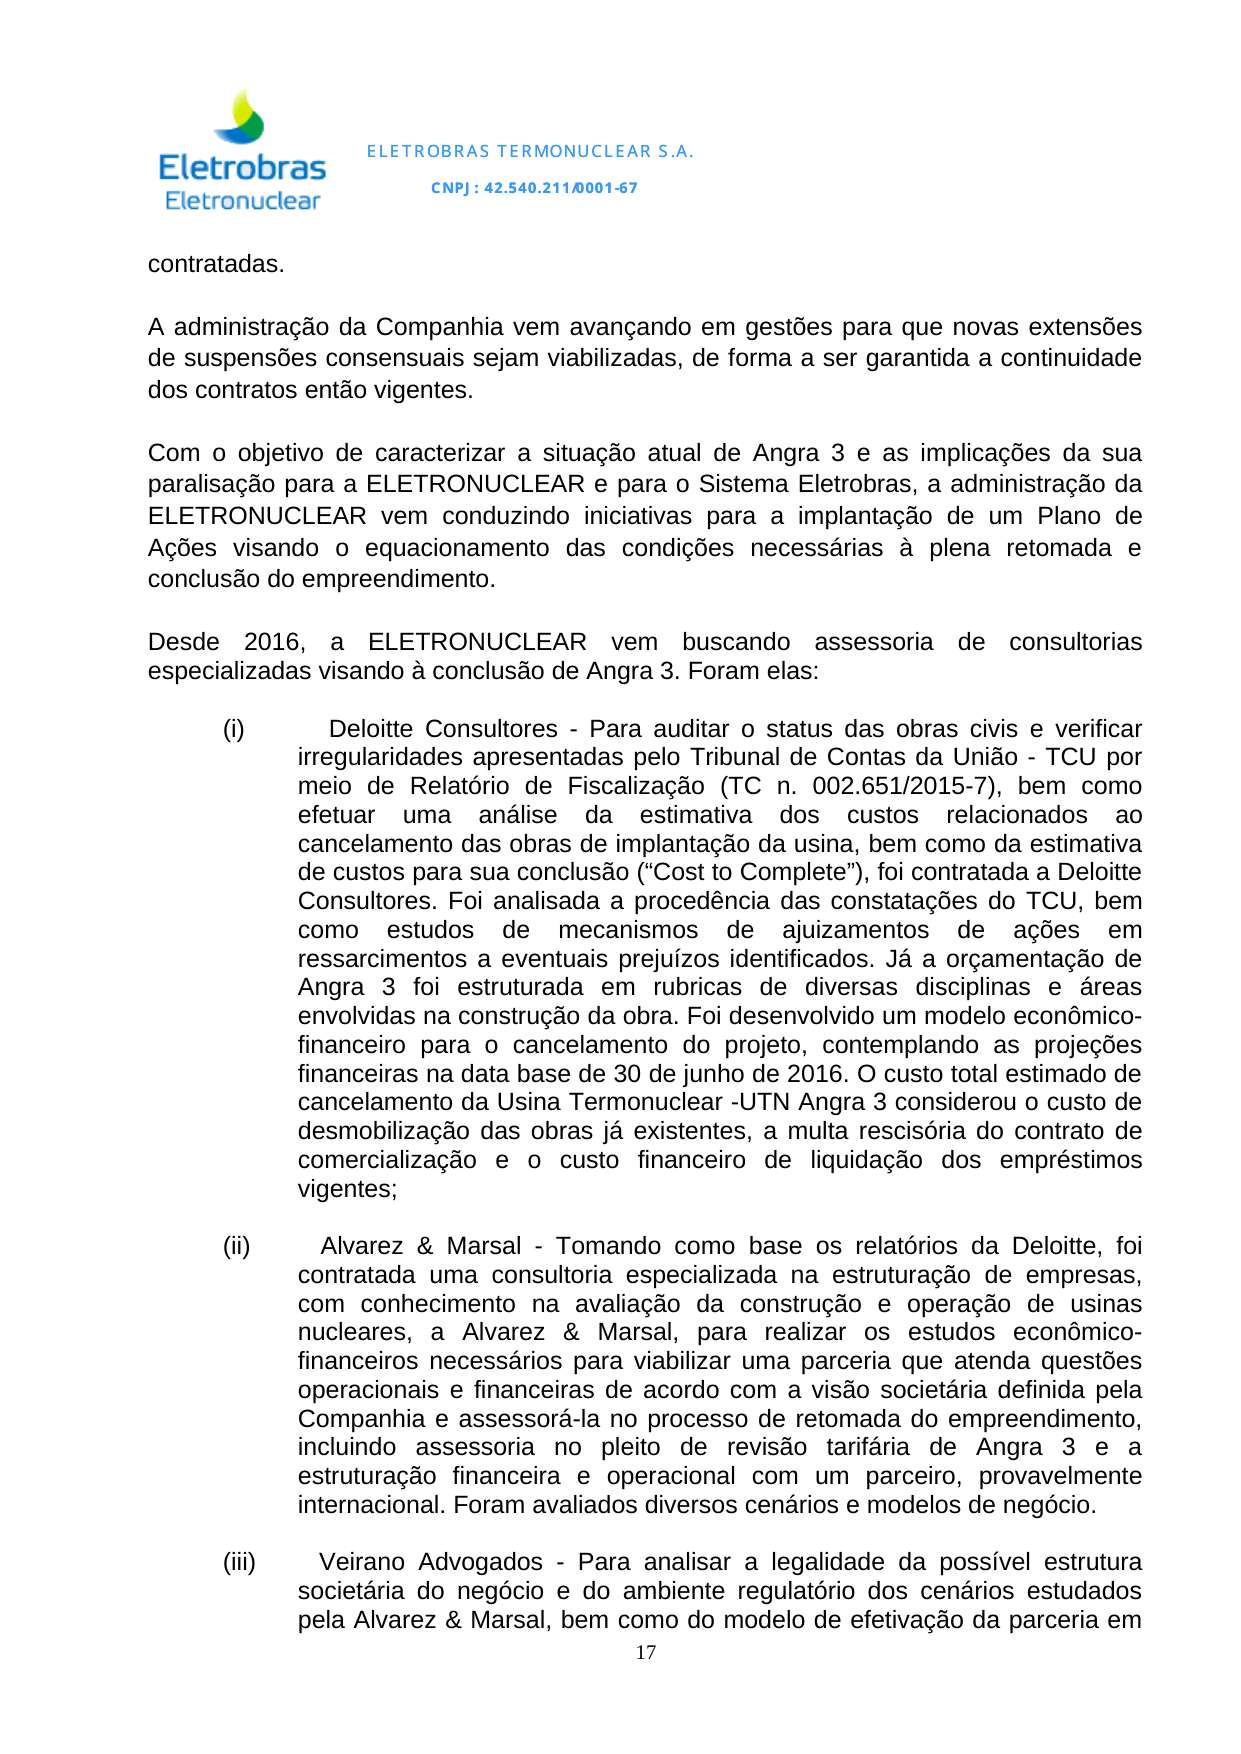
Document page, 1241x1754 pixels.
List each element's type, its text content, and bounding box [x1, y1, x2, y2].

text (ii) Alvarez & Marsal - Tomando como base os relatórios da Deloitte, foi contratada uma consultoria especializada na estruturação de empresas, com conhecimento na avaliação da construção e operação de usinas nucleares, a Alvarez & Marsal, para realizar os estudos econômico-financeiros necessários para viabilizar uma parceria que atenda questões operacionais e financeiras de acordo com a visão societária definida pela Companhia e assessorá-la no processo de retomada do empreendimento, incluindo assessoria no pleito de revisão tarifária de Angra 3 e a estruturação financeira e operacional com um parceiro, provavelmente internacional. Foram avaliados diversos cenários e modelos de negócio. [223, 1231, 1144, 1518]
text Desde 2016, a ELETRONUCLEAR vem buscando assessoria de consultorias especializadas visando à conclusão de Angra 3. Foram elas: [148, 627, 1144, 685]
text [148, 248, 1144, 277]
text (i) Deloitte Consultores - Para auditar o status das obras civis e verificar irregularidades apresentadas pelo Tribunal de Contas da União - TCU por meio de Relatório de Fiscalização (TC n. 002.651/2015-7), bem como efetuar uma análise da estimativa dos custos relacionados ao cancelamento das obras de implantação da usina, bem como da estimativa de custos para sua conclusão (“Cost to Complete”), foi contratada a Deloitte Consultores. Foi analisada a procedência das constatações do TCU, bem como estudos de mecanismos de ajuizamentos de ações em ressarcimentos a eventuais prejuízos identificados. Já a orçamentação de Angra 3 foi estruturada em rubricas de diversas disciplinas e áreas envolvidas na construção da obra. Foi desenvolvido um modelo econômico-financeiro para o cancelamento do projeto, contemplando as projeções financeiras na data base de 30 de junho de 2016. O custo total estimado de cancelamento da Usina Termonuclear -UTN Angra 3 considerou o custo de desmobilização das obras já existentes, a multa rescisória do contrato de comercialização e o custo financeiro de liquidação dos empréstimos vigentes; [223, 713, 1144, 1202]
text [223, 1547, 1144, 1633]
text A administração da Companhia vem avançando em gestões para que novas extensões de suspensões consensuais sejam viabilizadas, de forma a ser garantida a continuidade dos contratos então vigentes. [148, 312, 1144, 403]
text Com o objetivo de caracterizar a situação atual de Angra 3 e as implicações da sua paralisação para a ELETRONUCLEAR e para o Sistema Eletrobras, a administração da ELETRONUCLEAR vem conduzindo iniciativas para a implantação de um Plano de Ações visando o equacionamento das condições necessárias à plena retomada e conclusão do empreendimento. [148, 438, 1144, 593]
